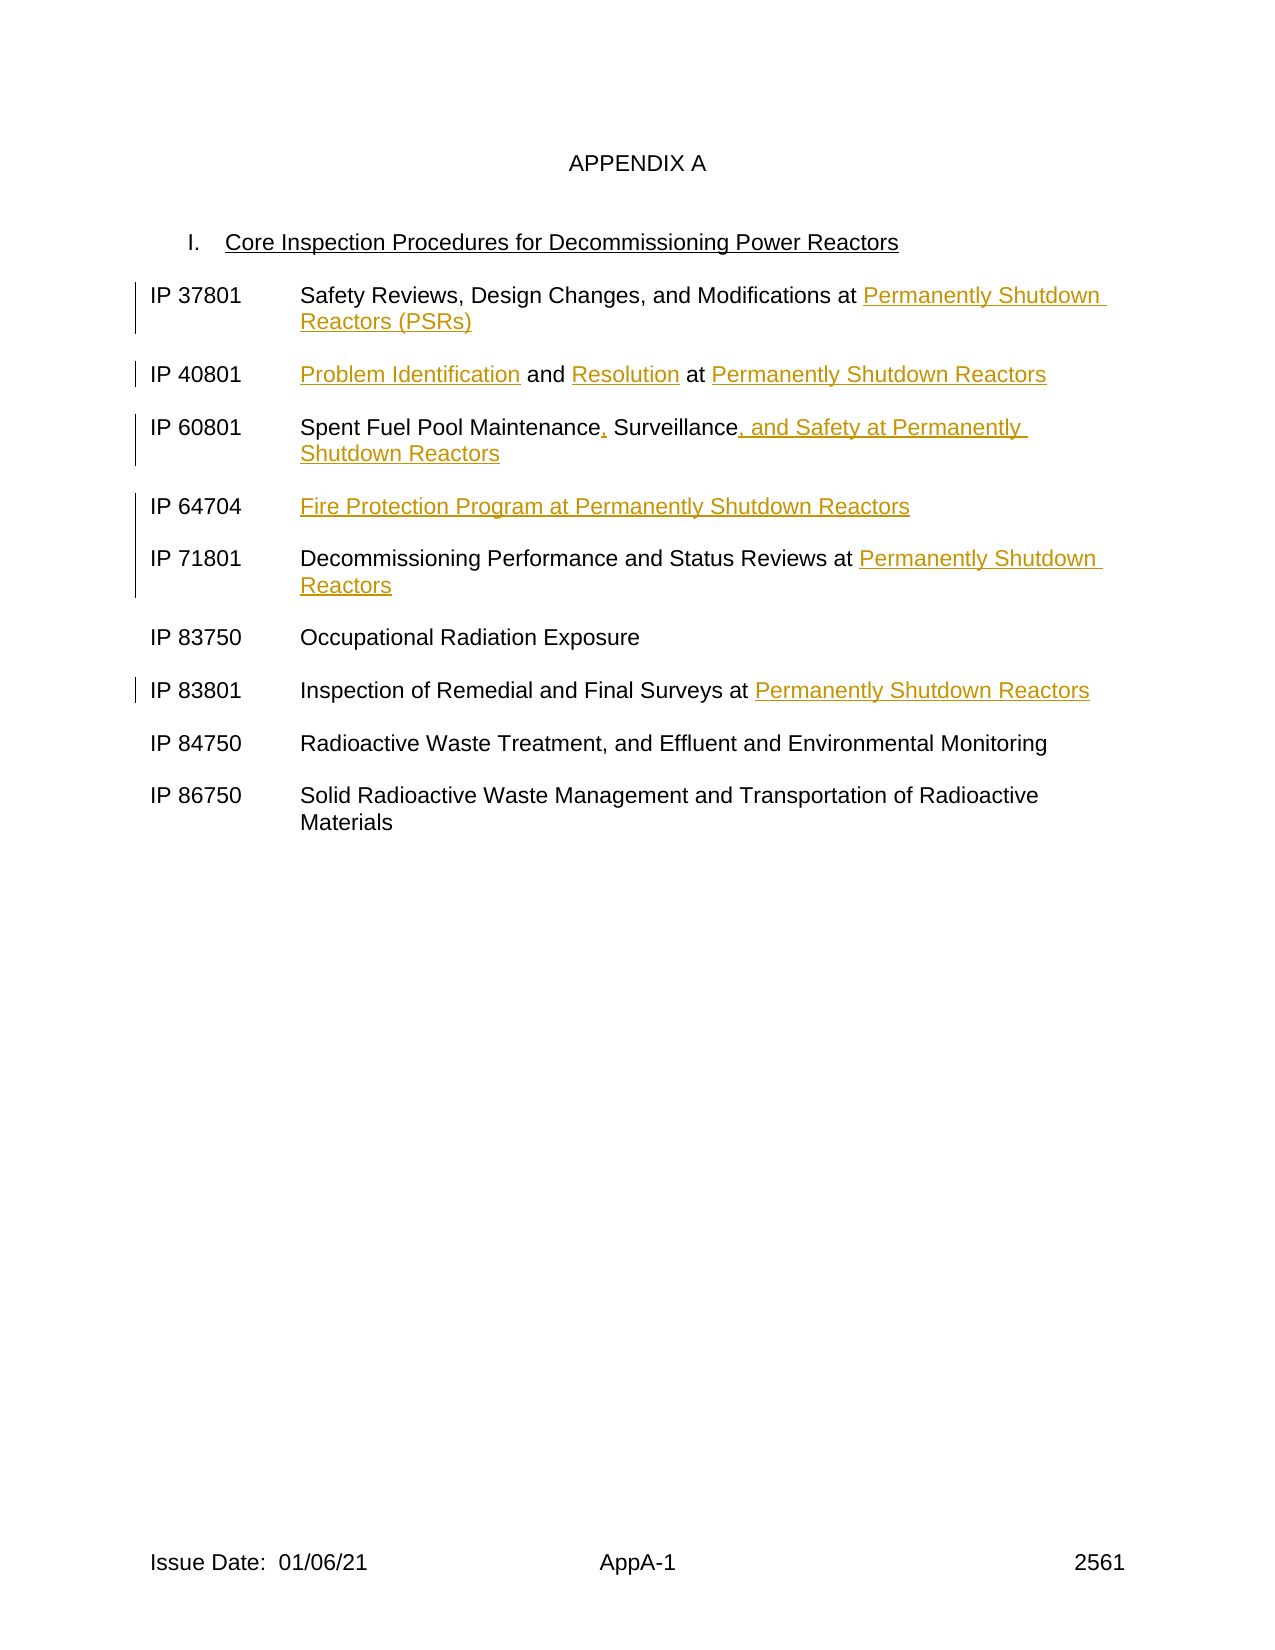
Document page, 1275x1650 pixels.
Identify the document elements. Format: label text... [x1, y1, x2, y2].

text IP 83750 Occupational Radiation Exposure [150, 624, 1125, 651]
text IP 37801 Safety Reviews, Design Changes, and Modifications at [150, 282, 1125, 334]
text IP 84750 Radioactive Waste Treatment, and Effluent and Environmental Monitoring [150, 730, 1125, 756]
text IP 86750 Solid Radioactive Waste Management and Transportation of Radioactive Materials [150, 782, 1125, 835]
text IP 71801 Decommissioning Performance and Status Reviews at [150, 545, 1125, 598]
list Core Inspection Procedures for Decommissioning Power Reactors [187, 229, 1125, 255]
text IP 60801 Spent Fuel Pool Maintenance Surveillance [150, 413, 1125, 466]
text IP 64704 [150, 493, 1125, 519]
text IP 83801 Inspection of Remedial and Final Surveys at [150, 677, 1125, 703]
text APPENDIX A [150, 150, 1125, 176]
text IP 40801 and at [150, 361, 1125, 387]
